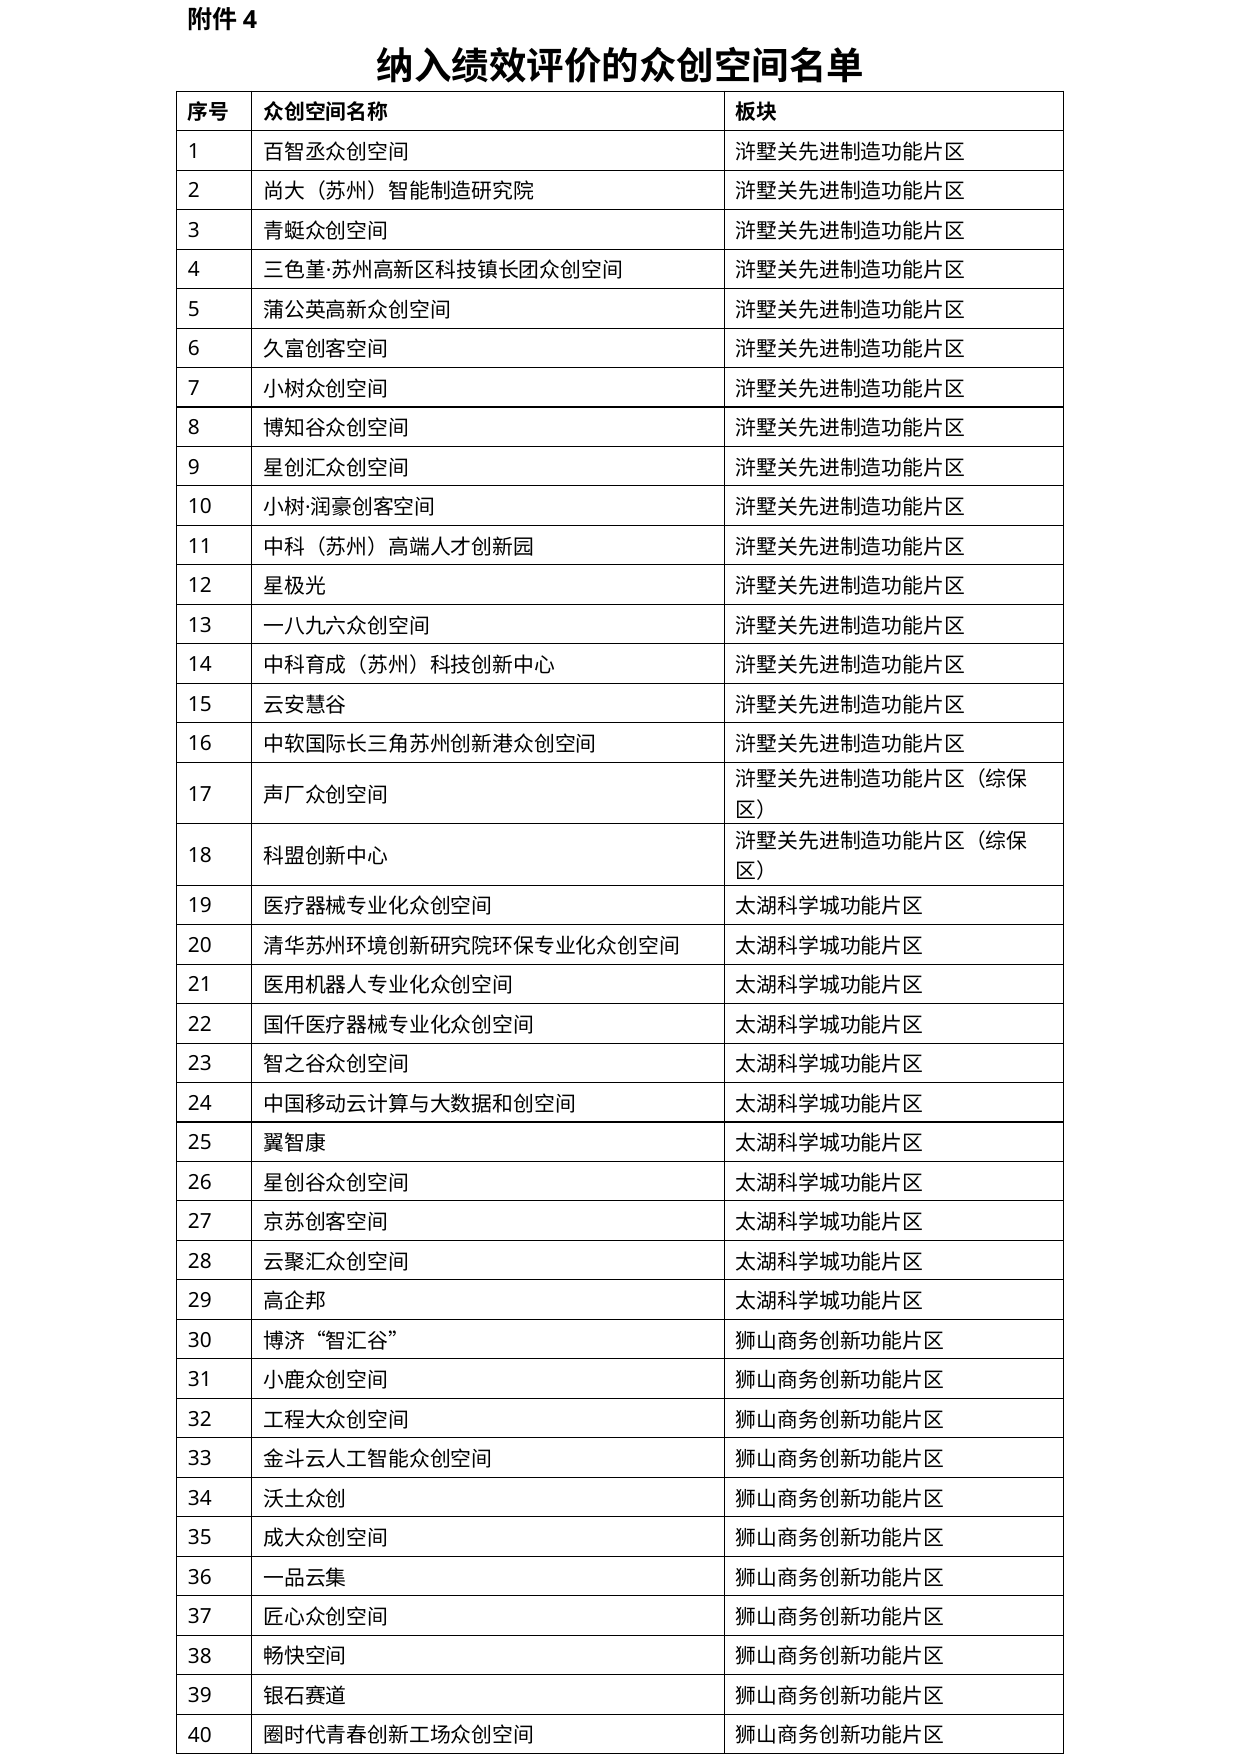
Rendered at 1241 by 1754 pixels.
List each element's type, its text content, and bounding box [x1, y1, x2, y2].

table_cell 26 [177, 1162, 251, 1200]
table_cell 15 [177, 684, 251, 722]
table_cell 7 [177, 368, 251, 406]
table_cell 清华苏州环境创新研究院环保专业化众创空间 [252, 925, 724, 963]
table_cell 13 [177, 605, 251, 643]
table_cell 浒墅关先进制造功能片区 [725, 684, 1063, 722]
table_cell 浒墅关先进制造功能片区 [725, 408, 1063, 446]
table_cell 科盟创新中心 [252, 824, 724, 884]
table_cell 国仟医疗器械专业化众创空间 [252, 1004, 724, 1042]
table_cell 24 [177, 1083, 251, 1121]
table_cell 18 [177, 824, 251, 884]
table_cell 5 [177, 289, 251, 327]
table_cell 6 [177, 329, 251, 367]
table_cell 狮山商务创新功能片区 [725, 1675, 1063, 1714]
table_cell 智之谷众创空间 [252, 1044, 724, 1082]
table_cell 一八九六众创空间 [252, 605, 724, 643]
table_cell 太湖科学城功能片区 [725, 1083, 1063, 1121]
table_cell 浒墅关先进制造功能片区 [725, 565, 1063, 604]
table_cell 27 [177, 1201, 251, 1240]
table_cell 蒲公英高新众创空间 [252, 289, 724, 327]
table_cell 4 [177, 250, 251, 288]
table_cell 一品云集 [252, 1557, 724, 1595]
table_cell 21 [177, 965, 251, 1003]
table_cell 声厂众创空间 [252, 763, 724, 823]
table_cell 小树众创空间 [252, 368, 724, 406]
table_cell 25 [177, 1123, 251, 1161]
table_cell 狮山商务创新功能片区 [725, 1399, 1063, 1437]
table_cell 银石赛道 [252, 1675, 724, 1714]
table_cell 狮山商务创新功能片区 [725, 1636, 1063, 1674]
table_cell 圈时代青春创新工场众创空间 [252, 1715, 724, 1753]
table_cell 星创汇众创空间 [252, 447, 724, 485]
table_cell 尚大（苏州）智能制造研究院 [252, 171, 724, 209]
table_cell 狮山商务创新功能片区 [725, 1320, 1063, 1358]
table_cell 狮山商务创新功能片区 [725, 1517, 1063, 1556]
table_cell 小鹿众创空间 [252, 1359, 724, 1398]
table_cell 39 [177, 1675, 251, 1714]
table_cell 星极光 [252, 565, 724, 604]
table_header 附件4 纳入绩效评价的众创空间名单 [176, 0, 1064, 91]
table_cell 太湖科学城功能片区 [725, 1004, 1063, 1042]
table_cell 浒墅关先进制造功能片区（综保区） [725, 763, 1063, 823]
table_cell 32 [177, 1399, 251, 1437]
table_cell 20 [177, 925, 251, 963]
table_cell 狮山商务创新功能片区 [725, 1359, 1063, 1398]
table_cell 众创空间名称 [252, 92, 724, 130]
table_cell 云聚汇众创空间 [252, 1241, 724, 1279]
table_cell 博济“智汇谷” [252, 1320, 724, 1358]
table_cell 云安慧谷 [252, 684, 724, 722]
table_cell 工程大众创空间 [252, 1399, 724, 1437]
table_cell 太湖科学城功能片区 [725, 1280, 1063, 1319]
table_cell 三色堇·苏州高新区科技镇长团众创空间 [252, 250, 724, 288]
table_cell 星创谷众创空间 [252, 1162, 724, 1200]
table_cell 浒墅关先进制造功能片区 [725, 210, 1063, 248]
table_cell 板块 [725, 92, 1063, 130]
table_cell 狮山商务创新功能片区 [725, 1438, 1063, 1477]
table_cell 35 [177, 1517, 251, 1556]
table_cell 沃土众创 [252, 1478, 724, 1516]
table_cell 太湖科学城功能片区 [725, 1044, 1063, 1082]
table_cell 37 [177, 1596, 251, 1635]
table_cell 博知谷众创空间 [252, 408, 724, 446]
table_cell 1 [177, 131, 251, 169]
table_cell 28 [177, 1241, 251, 1279]
table_cell 狮山商务创新功能片区 [725, 1596, 1063, 1635]
table_cell 30 [177, 1320, 251, 1358]
table_cell 33 [177, 1438, 251, 1477]
table_cell 40 [177, 1715, 251, 1753]
table_cell 浒墅关先进制造功能片区 [725, 171, 1063, 209]
table_cell 34 [177, 1478, 251, 1516]
table_cell 成大众创空间 [252, 1517, 724, 1556]
table_cell 浒墅关先进制造功能片区 [725, 289, 1063, 327]
table_cell 畅快空间 [252, 1636, 724, 1674]
table_cell 浒墅关先进制造功能片区 [725, 644, 1063, 683]
table_cell 浒墅关先进制造功能片区 [725, 250, 1063, 288]
table_cell 百智丞众创空间 [252, 131, 724, 169]
table_cell 太湖科学城功能片区 [725, 1201, 1063, 1240]
table_cell 翼智康 [252, 1123, 724, 1161]
table_cell 金斗云人工智能众创空间 [252, 1438, 724, 1477]
table_cell 久富创客空间 [252, 329, 724, 367]
table_cell 浒墅关先进制造功能片区 [725, 131, 1063, 169]
table_cell 狮山商务创新功能片区 [725, 1478, 1063, 1516]
table_cell 浒墅关先进制造功能片区 [725, 447, 1063, 485]
table_cell 36 [177, 1557, 251, 1595]
table_cell 狮山商务创新功能片区 [725, 1557, 1063, 1595]
table_cell 京苏创客空间 [252, 1201, 724, 1240]
table_cell 9 [177, 447, 251, 485]
table_cell 中科（苏州）高端人才创新园 [252, 526, 724, 564]
table_cell 中科育成（苏州）科技创新中心 [252, 644, 724, 683]
table_cell 38 [177, 1636, 251, 1674]
table_cell 浒墅关先进制造功能片区 [725, 486, 1063, 525]
table_cell 太湖科学城功能片区 [725, 886, 1063, 924]
table_cell 高企邦 [252, 1280, 724, 1319]
table_cell 2 [177, 171, 251, 209]
table_cell 太湖科学城功能片区 [725, 1123, 1063, 1161]
table_cell 医疗器械专业化众创空间 [252, 886, 724, 924]
table_cell 8 [177, 408, 251, 446]
table_cell 10 [177, 486, 251, 525]
table_cell 17 [177, 763, 251, 823]
table_cell 中软国际长三角苏州创新港众创空间 [252, 723, 724, 762]
table_cell 青蜓众创空间 [252, 210, 724, 248]
table_cell 22 [177, 1004, 251, 1042]
table_cell 浒墅关先进制造功能片区 [725, 368, 1063, 406]
table_cell 31 [177, 1359, 251, 1398]
table_cell 19 [177, 886, 251, 924]
table_cell 浒墅关先进制造功能片区（综保区） [725, 824, 1063, 884]
table_cell 浒墅关先进制造功能片区 [725, 526, 1063, 564]
table_cell 16 [177, 723, 251, 762]
table_cell 浒墅关先进制造功能片区 [725, 329, 1063, 367]
table_cell 太湖科学城功能片区 [725, 965, 1063, 1003]
table_cell 匠心众创空间 [252, 1596, 724, 1635]
table_cell 12 [177, 565, 251, 604]
table_cell 浒墅关先进制造功能片区 [725, 723, 1063, 762]
table_cell 狮山商务创新功能片区 [725, 1715, 1063, 1753]
table_cell 太湖科学城功能片区 [725, 1162, 1063, 1200]
table_cell 医用机器人专业化众创空间 [252, 965, 724, 1003]
table_cell 序号 [177, 92, 251, 130]
table_cell 3 [177, 210, 251, 248]
table_cell 小树·润豪创客空间 [252, 486, 724, 525]
table_cell 11 [177, 526, 251, 564]
table_cell 太湖科学城功能片区 [725, 1241, 1063, 1279]
table_cell 中国移动云计算与大数据和创空间 [252, 1083, 724, 1121]
table_cell 14 [177, 644, 251, 683]
table_cell 23 [177, 1044, 251, 1082]
table_cell 29 [177, 1280, 251, 1319]
table_cell 浒墅关先进制造功能片区 [725, 605, 1063, 643]
table_cell 太湖科学城功能片区 [725, 925, 1063, 963]
